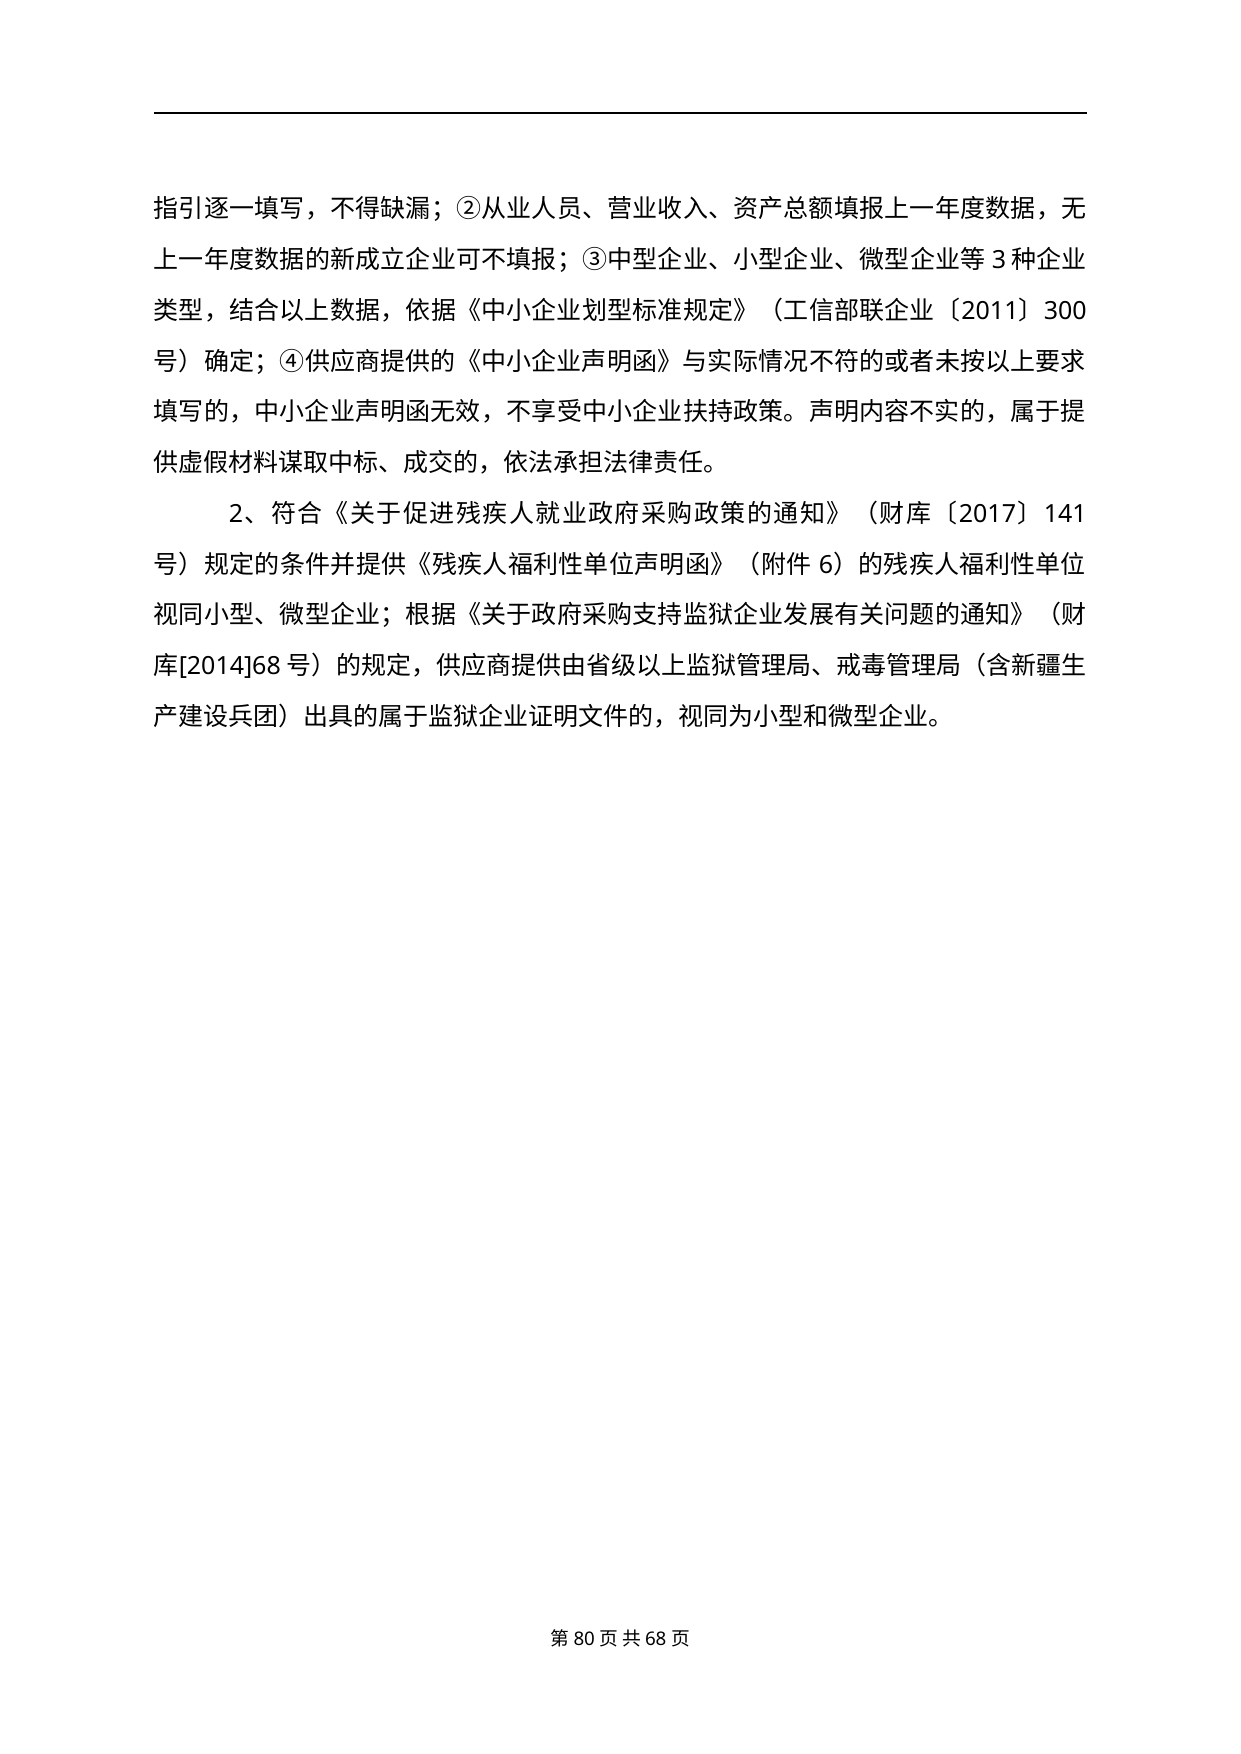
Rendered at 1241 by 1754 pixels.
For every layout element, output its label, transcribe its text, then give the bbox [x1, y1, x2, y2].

text 2、符合《关于促进残疾人就业政府采购政策的通知》（财库〔2017〕141号）规定的条件并提供《残疾人福利性单位声明函》（附件6）的残疾人福利性单位视同小型、微型企业；根据《关于政府采购支持监狱企业发展有关问题的通知》（财库[2014]68号）的规定，供应商提供由省级以上监狱管理局、戒毒管理局（含新疆生产建设兵团）出具的属于监狱企业证明文件的，视同为小型和微型企业。 [153, 493, 1087, 732]
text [153, 189, 1087, 479]
